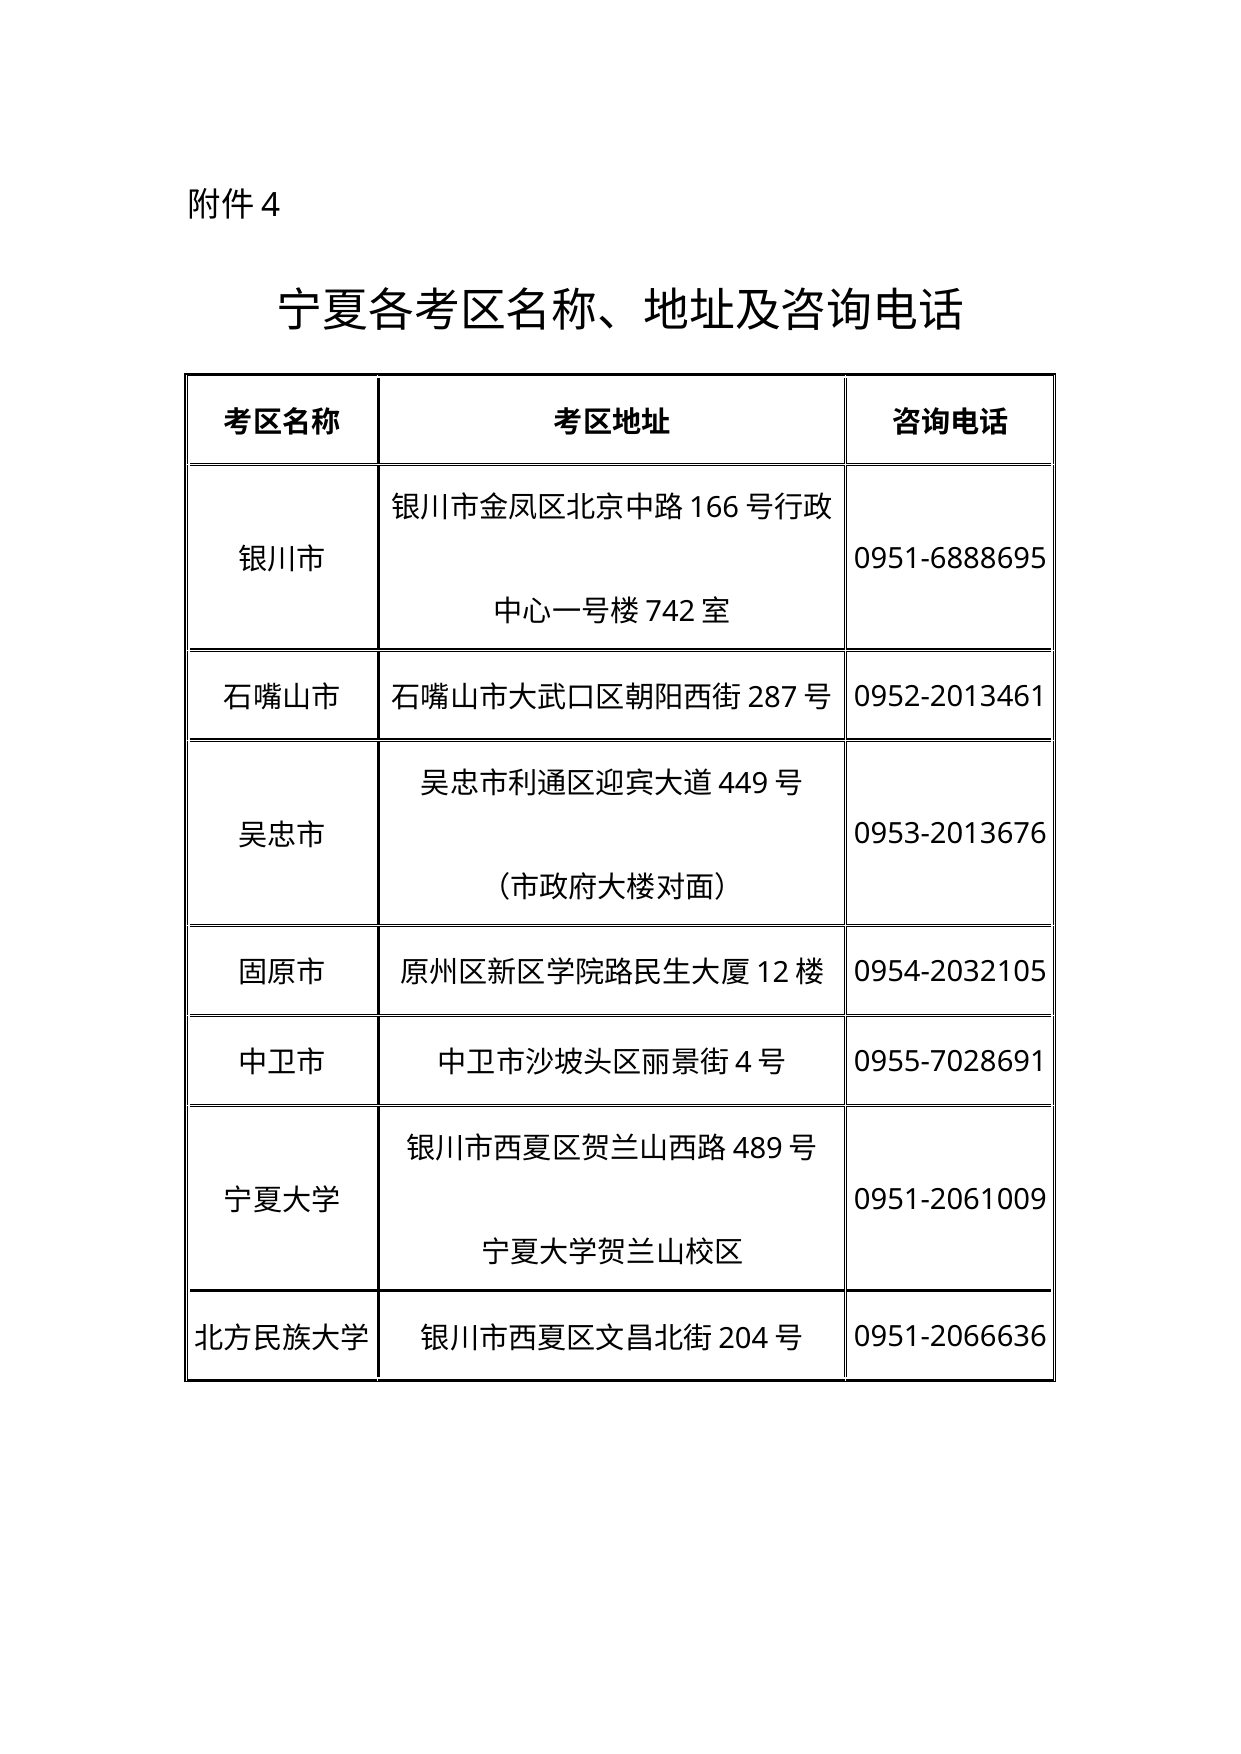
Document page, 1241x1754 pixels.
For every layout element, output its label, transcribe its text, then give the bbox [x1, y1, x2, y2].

table_cell 0951-6888695 [846, 463, 1054, 648]
table_cell 吴忠市 [188, 738, 377, 924]
table_cell 石嘴山市 [188, 648, 377, 738]
table_cell 固原市 [186, 924, 378, 1013]
table_cell 银川市 [186, 463, 378, 648]
table_cell 石嘴山市大武口区朝阳西街287号 [380, 652, 844, 738]
table_cell 0951-2061009 [847, 1104, 1053, 1289]
table_cell 北方民族大学 [188, 1289, 378, 1379]
text 附件4 [187, 164, 1053, 239]
table_cell 0954-2032105 [846, 924, 1054, 1013]
table_header 咨询电话 [846, 376, 1053, 463]
table_cell 银川市西夏区文昌北街204号 [378, 1292, 846, 1379]
table_cell 中卫市沙坡头区丽景街4号 [380, 1017, 844, 1103]
table_cell 0952-2013461 [847, 648, 1053, 738]
text 宁夏各考区名称、地址及咨询电话 [187, 269, 1053, 344]
table_cell 银川市金凤区北京中路166号行政 中心一号楼742室 [380, 466, 844, 648]
table_cell 中卫市 [188, 1014, 377, 1103]
table_cell 吴忠市利通区迎宾大道449号 （市政府大楼对面） [380, 742, 844, 924]
table_cell 0951-2066636 [846, 1289, 1053, 1379]
table_cell 0953-2013676 [847, 738, 1053, 924]
table_cell 银川市西夏区贺兰山西路489号 宁夏大学贺兰山校区 [380, 1107, 844, 1289]
table_cell 宁夏大学 [188, 1104, 377, 1289]
table_header 考区地址 [378, 376, 846, 463]
table_cell 0955-7028691 [847, 1014, 1053, 1103]
table_header 考区名称 [188, 375, 378, 463]
table_cell 原州区新区学院路民生大厦12楼 [380, 927, 844, 1013]
